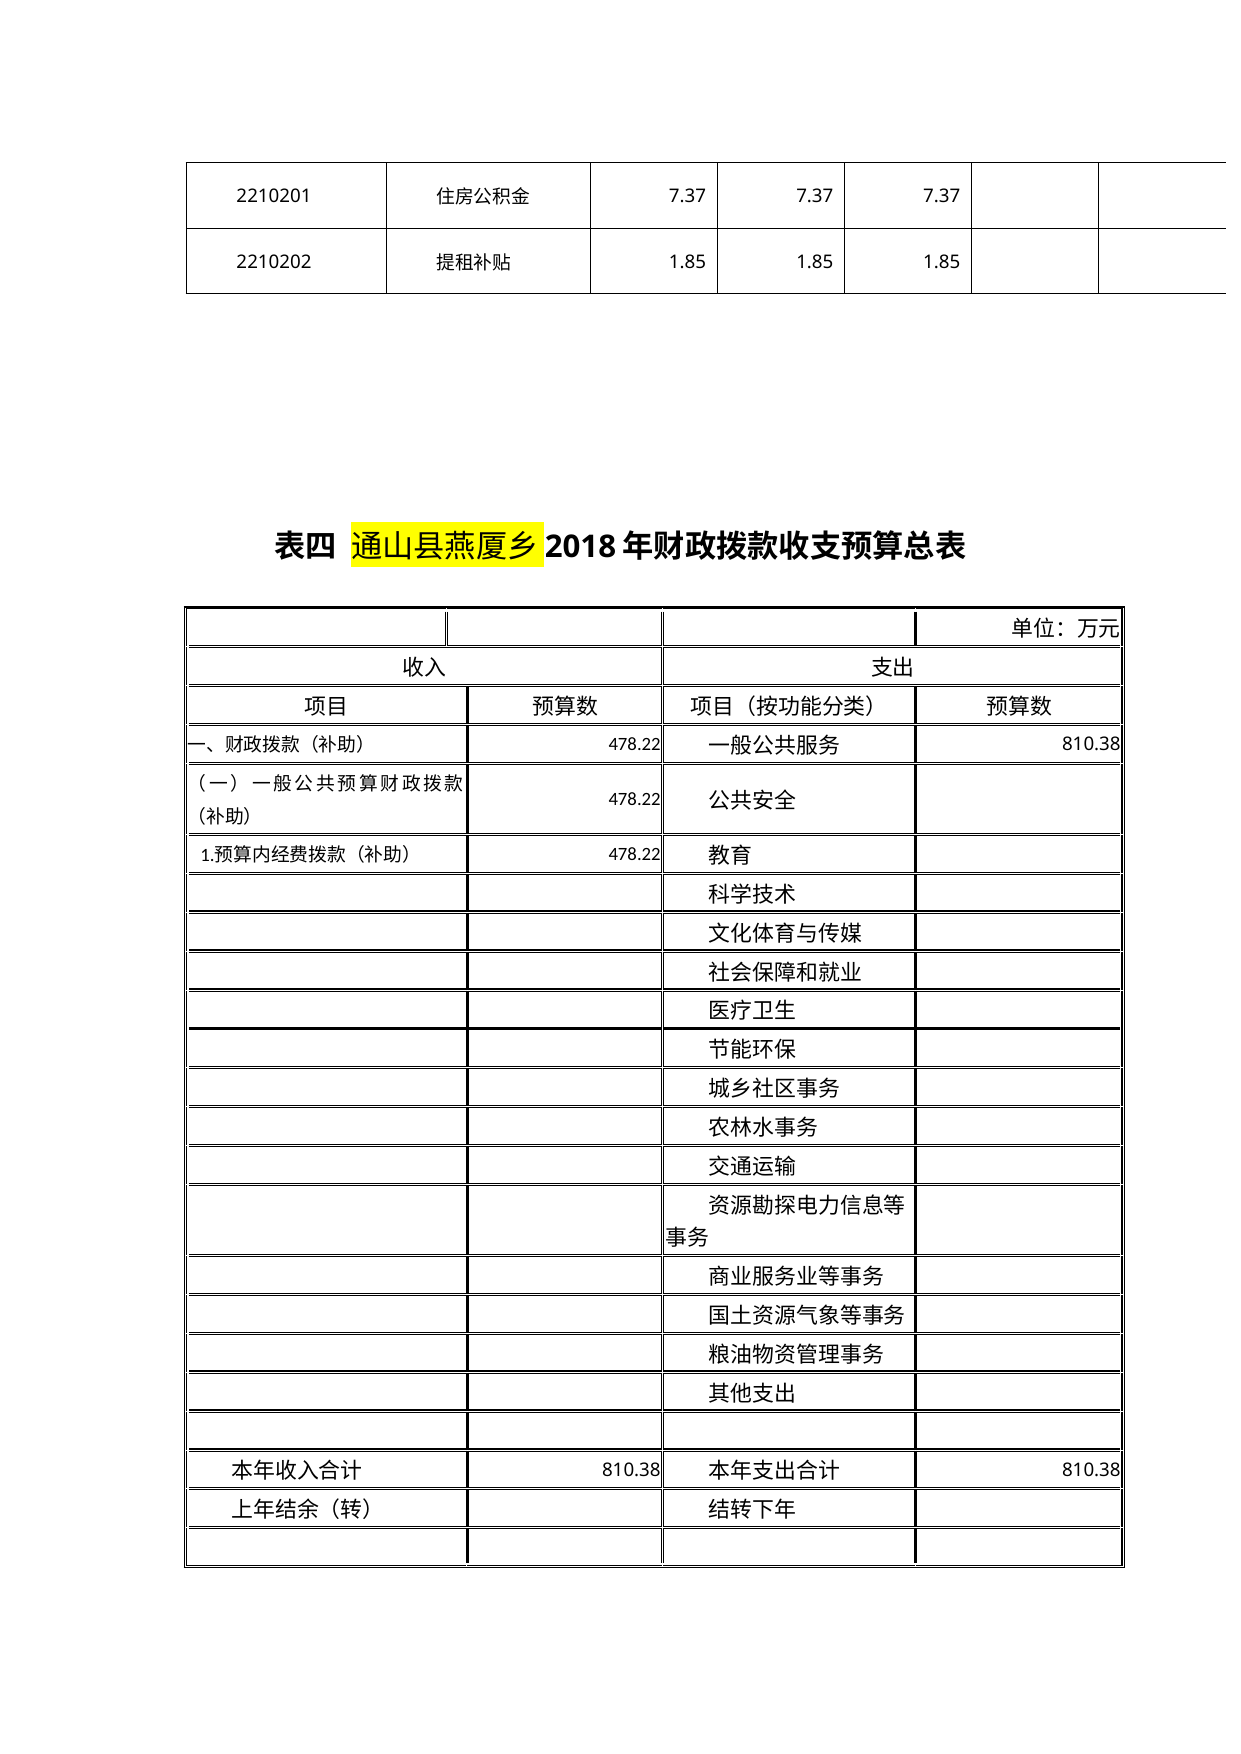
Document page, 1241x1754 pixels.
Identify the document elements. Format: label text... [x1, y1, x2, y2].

table_cell 7.37 [845, 163, 971, 228]
table_cell [915, 1254, 1123, 1293]
table_cell [467, 1529, 663, 1564]
table_cell [187, 949, 466, 988]
table_cell 预算数 [469, 687, 661, 722]
table_cell [187, 1331, 466, 1370]
table_cell [915, 1105, 1123, 1143]
table_cell 预算数 [915, 684, 1123, 722]
table_cell [915, 833, 1123, 872]
table_header [446, 609, 663, 645]
table_header [187, 609, 446, 645]
table_cell 交通运输 [664, 1147, 914, 1182]
table_cell [469, 1108, 661, 1143]
table_cell [187, 1144, 466, 1182]
table_cell [185, 1293, 467, 1331]
table_cell [185, 872, 467, 910]
table_cell [917, 1144, 1122, 1182]
table_cell 1.85 [718, 229, 844, 293]
table_cell 478.22 [469, 726, 661, 761]
table_cell [469, 1335, 661, 1370]
table_cell 公共安全 [664, 765, 914, 833]
table_cell [187, 1409, 466, 1448]
table_cell 1.85 [591, 229, 717, 293]
table_cell [917, 1331, 1122, 1370]
table_cell 城乡社区事务 [664, 1069, 914, 1105]
table_cell [915, 1293, 1123, 1331]
table_cell （一）一般公共预算财政拨款（补助） [187, 761, 466, 833]
table_cell [972, 163, 1098, 228]
table_cell [187, 910, 466, 949]
table_cell 2210201 [187, 163, 386, 228]
table_cell 810.38 [917, 1448, 1122, 1487]
table_cell [187, 1183, 466, 1254]
table_cell 国土资源气象等事务 [664, 1296, 914, 1331]
table_cell [469, 1296, 661, 1331]
table_cell 提租补贴 [387, 229, 590, 293]
table_cell [185, 1066, 467, 1105]
table_cell [469, 1257, 661, 1293]
table_cell [469, 914, 661, 949]
table_cell [915, 1526, 1123, 1564]
table_cell 7.37 [591, 163, 717, 228]
table_cell [469, 1069, 661, 1105]
table_cell 7.37 [718, 163, 844, 228]
table_cell [469, 1413, 661, 1448]
table_cell 教育 [664, 836, 914, 872]
table_cell 上年结余（转） [185, 1487, 467, 1526]
table_cell [1099, 229, 1226, 293]
table_cell [469, 1147, 661, 1182]
table_cell [915, 1487, 1123, 1526]
table_cell 项目（按功能分类） [664, 687, 914, 722]
table_cell [917, 1027, 1121, 1066]
table_cell [469, 1186, 661, 1254]
table_cell 一、财政拨款（补助） [187, 723, 466, 761]
table_cell [917, 761, 1122, 833]
table_cell 住房公积金 [387, 163, 590, 228]
table_cell 478.22 [469, 765, 661, 833]
table_cell 粮油物资管理事务 [664, 1335, 914, 1370]
table_cell 支出 [663, 645, 1123, 684]
table_cell 2210202 [187, 229, 386, 293]
table_cell [917, 1370, 1122, 1409]
table_cell 项目 [185, 684, 467, 722]
table_cell [917, 910, 1122, 949]
table_cell 478.22 [469, 836, 661, 872]
table_cell 本年支出合计 [664, 1452, 914, 1487]
table_cell [469, 953, 661, 988]
table_cell [469, 992, 661, 1027]
table_cell 科学技术 [664, 875, 914, 910]
text 表四 通山县燕厦乡2018年财政拨款收支预算总表 [187, 512, 1053, 577]
table_cell [917, 1409, 1122, 1448]
table_cell 收入 [185, 645, 663, 684]
table_header 单位：万元 [915, 609, 1121, 645]
table_cell 1.85 [845, 229, 971, 293]
table_cell [187, 1370, 466, 1409]
table_cell [469, 1490, 661, 1526]
table_cell [917, 988, 1122, 1027]
table_cell [469, 875, 661, 910]
table_cell [972, 229, 1098, 293]
table_cell [185, 1254, 467, 1293]
table_cell [663, 1529, 915, 1564]
table_cell 本年收入合计 [187, 1448, 466, 1487]
table_cell [187, 1027, 466, 1066]
table_cell [185, 1526, 467, 1564]
table_cell [187, 988, 466, 1027]
table_cell [1099, 163, 1226, 228]
table_cell [469, 1374, 661, 1409]
table_header [663, 609, 915, 645]
table_cell 结转下年 [664, 1490, 914, 1526]
table_cell 商业服务业等事务 [664, 1257, 914, 1293]
table_cell [185, 1105, 467, 1143]
table_cell 节能环保 [664, 1030, 914, 1066]
table_cell [664, 1413, 914, 1448]
table_cell 医疗卫生 [664, 992, 914, 1027]
table_cell [917, 1183, 1122, 1254]
table_cell 文化体育与传媒 [664, 914, 914, 949]
table_cell 社会保障和就业 [664, 953, 914, 988]
table_cell 其他支出 [664, 1374, 914, 1409]
table_cell 810.38 [917, 723, 1122, 761]
table_cell [915, 1066, 1123, 1105]
table_cell 农林水事务 [664, 1108, 914, 1143]
table_cell [917, 949, 1122, 988]
table_cell 1.预算内经费拨款（补助） [185, 833, 467, 872]
table_cell [915, 872, 1123, 910]
table_cell 810.38 [469, 1452, 661, 1487]
table_cell 一般公共服务 [664, 726, 914, 761]
table_cell [469, 1030, 661, 1066]
table_cell 资源勘探电力信息等事务 [664, 1186, 914, 1254]
